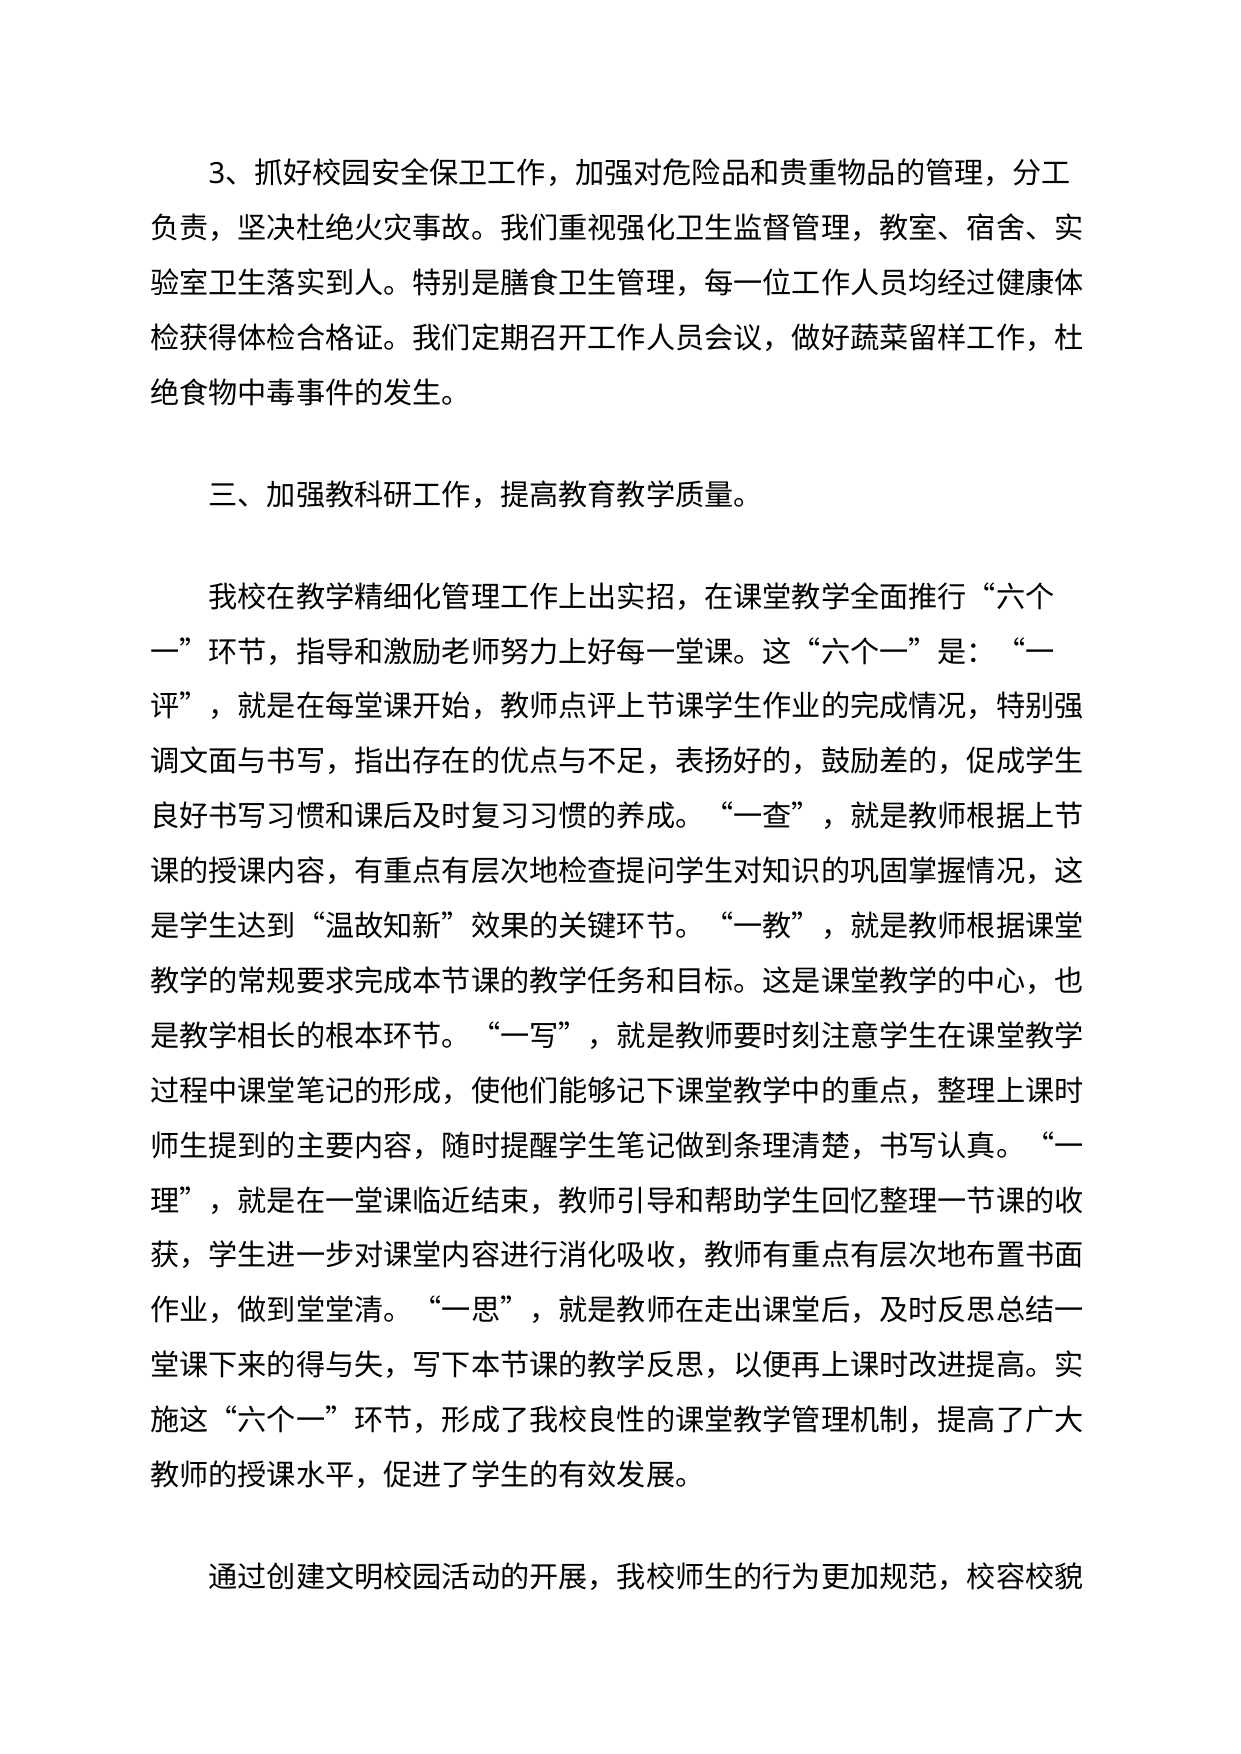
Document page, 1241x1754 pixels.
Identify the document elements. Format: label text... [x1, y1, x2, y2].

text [150, 1553, 1090, 1596]
text 三、加强教科研工作，提高教育教学质量。 [150, 471, 1090, 514]
text 3、抓好校园安全保卫工作，加强对危险品和贵重物品的管理，分工负责，坚决杜绝火灾事故。我们重视强化卫生监督管理，教室、宿舍、实验室卫生落实到人。特别是膳食卫生管理，每一位工作人员均经过健康体检获得体检合格证。我们定期召开工作人员会议，做好蔬菜留样工作，杜绝食物中毒事件的发生。 [150, 150, 1090, 412]
text 我校在教学精细化管理工作上出实招，在课堂教学全面推行“六个一”环节，指导和激励老师努力上好每一堂课。这“六个一”是：“一评”，就是在每堂课开始，教师点评上节课学生作业的完成情况，特别强调文面与书写，指出存在的优点与不足，表扬好的，鼓励差的，促成学生良好书写习惯和课后及时复习习惯的养成。“一查”，就是教师根据上节课的授课内容，有重点有层次地检查提问学生对知识的巩固掌握情况，这是学生达到“温故知新”效果的关键环节。“一教”，就是教师根据课堂教学的常规要求完成本节课的教学任务和目标。这是课堂教学的中心，也是教学相长的根本环节。“一写”，就是教师要时刻注意学生在课堂教学过程中课堂笔记的形成，使他们能够记下课堂教学中的重点，整理上课时师生提到的主要内容，随时提醒学生笔记做到条理清楚，书写认真。“一理”，就是在一堂课临近结束，教师引导和帮助学生回忆整理一节课的收获，学生进一步对课堂内容进行消化吸收，教师有重点有层次地布置书面作业，做到堂堂清。“一思”，就是教师在走出课堂后，及时反思总结一堂课下来的得与失，写下本节课的教学反思，以便再上课时改进提高。实施这“六个一”环节，形成了我校良性的课堂教学管理机制，提高了广大教师的授课水平，促进了学生的有效发展。 [150, 573, 1090, 1494]
